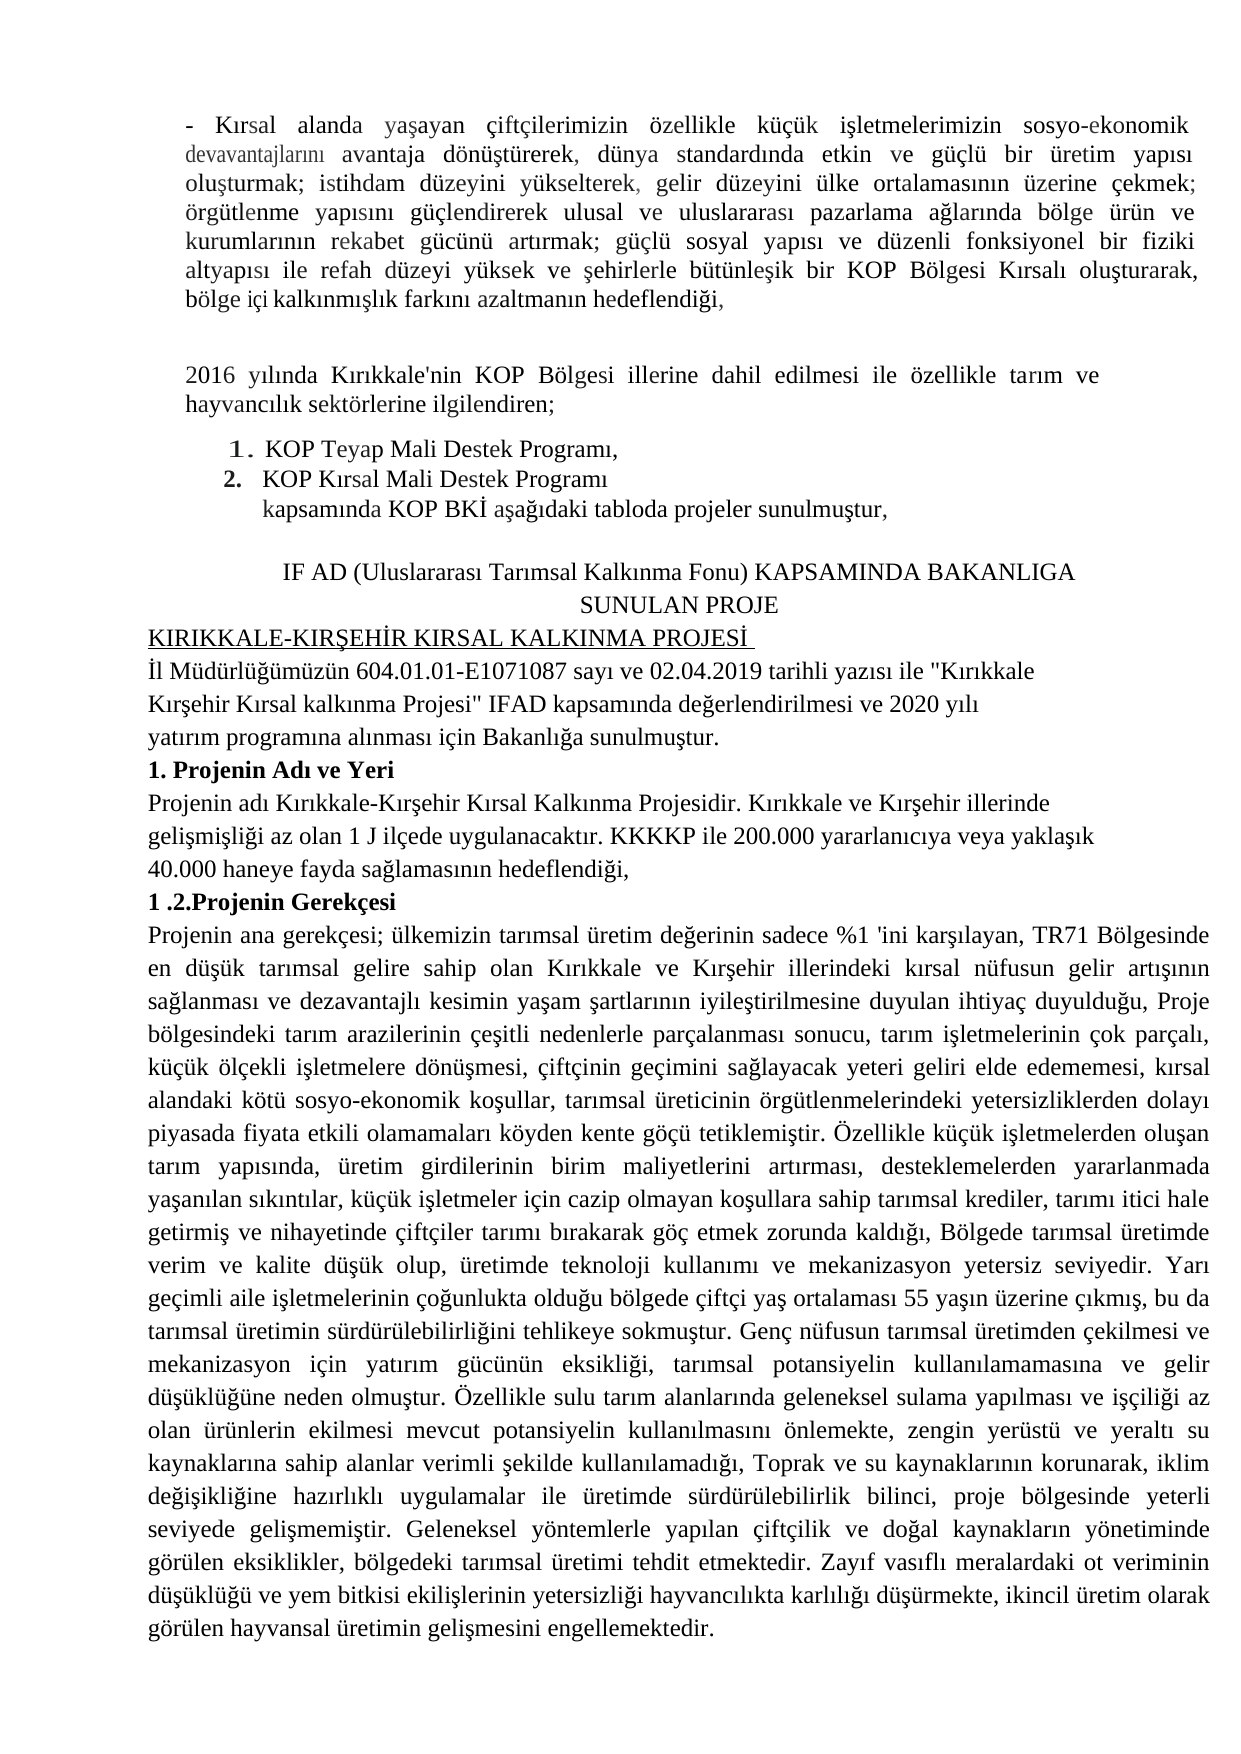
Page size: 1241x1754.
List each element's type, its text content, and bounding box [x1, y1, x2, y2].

text 1 .2.Projenin Gerekçesi [148, 887, 1211, 916]
text Projenin ana gerekçesi; ülkemizin tarımsal üretim değerinin sadece %1 'ini karşılayan, TR71 Bölgesinde en düşük tarımsal gelire sahip olan Kırıkkale ve Kırşehir illerindeki kırsal nüfusun gelir artışının sağlanması ve dezavantajlı kesimin yaşam şartlarının iyileştirilmesine duyulan ihtiyaç duyulduğu, Proje bölgesindeki tarım arazilerinin çeşitli nedenlerle parçalanması sonucu, tarım işletmelerinin çok parçalı, küçük ölçekli işletmelere dönüşmesi, çiftçinin geçimini sağlayacak yeteri geliri elde edememesi, kırsal alandaki kötü sosyo-ekonomik koşullar, tarımsal üreticinin örgütlenmelerindeki yetersizliklerden dolayı piyasada fiyata etkili olamamaları köyden kente göçü tetiklemiştir. Özellikle küçük işletmelerden oluşan tarım yapısında, üretim girdilerinin birim maliyetlerini artırması, desteklemelerden yararlanmada yaşanılan sıkıntılar, küçük işletmeler için cazip olmayan koşullara sahip tarımsal krediler, tarımı itici hale getirmiş ve nihayetinde çiftçiler tarımı bırakarak göç etmek zorunda kaldığı, Bölgede tarımsal üretimde verim ve kalite düşük olup, üretimde teknoloji kullanımı ve mekanizasyon yetersiz seviyedir. Yarı geçimli aile işletmelerinin çoğunlukta olduğu bölgede çiftçi yaş ortalaması 55 yaşın üzerine çıkmış, bu da tarımsal üretimin sürdürülebilirliğini tehlikeye sokmuştur. Genç nüfusun tarımsal üretimden çekilmesi ve mekanizasyon için yatırım gücünün eksikliği, tarımsal potansiyelin kullanılamamasına ve gelir düşüklüğüne neden olmuştur. Özellikle sulu tarım alanlarında geleneksel sulama yapılması ve işçiliği az olan ürünlerin ekilmesi mevcut potansiyelin kullanılmasını önlemekte, zengin yerüstü ve yeraltı su kaynaklarına sahip alanlar verimli şekilde kullanılamadığı, Toprak ve su kaynaklarının korunarak, iklim değişikliğine hazırlıklı uygulamalar ile üretimde sürdürülebilirlik bilinci, proje bölgesinde yeterli seviyede gelişmemiştir. Geleneksel yöntemlerle yapılan çiftçilik ve doğal kaynakların yönetiminde görülen eksiklikler, bölgedeki tarımsal üretimi tehdit etmektedir. Zayıf vasıflı meralardaki ot veriminin düşüklüğü ve yem bitkisi ekilişlerinin yetersizliği hayvancılıkta karlılığı düşürmekte, ikincil üretim olarak görülen hayvansal üretimin gelişmesini engellemektedir. [148, 920, 1211, 1642]
text KIRIKKALE-KIRŞEHİR KIRSAL KALKINMA PROJESİ [148, 623, 1211, 652]
text Kırşehir Kırsal kalkınma Projesi" IFAD kapsamında değerlendirilmesi ve 2020 yılı [148, 689, 1211, 718]
text İl Müdürlüğümüzün 604.01.01-E1071087 sayı ve 02.04.2019 tarihli yazısı ile "Kırıkkale [148, 656, 1211, 684]
text gelişmişliği az olan 1 J ilçede uygulanacaktır. KKKKP ile 200.000 yararlanıcıya veya yaklaşık [148, 821, 1211, 850]
text 2016 yılında Kırıkkale'nin KOP Bölgesi illerine dahil edilmesi ile özellikle tarım ve hayvancılık sektörlerine ilgilendiren; [185, 361, 1113, 418]
text yatırım programına alınması için Bakanlığa sunulmuştur. [148, 722, 1211, 751]
text SUNULAN PROJE [148, 590, 1211, 618]
text 1. Projenin Adı ve Yeri [148, 755, 1211, 784]
text 1. KOP Teyap Mali Destek Programı, [227, 437, 1112, 462]
text Projenin adı Kırıkkale-Kırşehir Kırsal Kalkınma Projesidir. Kırıkkale ve Kırşehir illerinde [148, 788, 1211, 817]
list KOP Kırsal Mali Destek Programı [223, 462, 1112, 493]
text IF AD (Uluslararası Tarımsal Kalkınma Fonu) KAPSAMINDA BAKANLIGA [148, 557, 1211, 586]
text - Kırsal alanda yaşayan çiftçilerimizin özellikle küçük işletmelerimizin sosyo-ekonomik devavantajlarını avantaja dönüştürerek, dünya standardında etkin ve güçlü bir üretim yapısı oluşturmak; istihdam düzeyini yükselterek, gelir düzeyini ülke ortalamasının üzerine çekmek; örgütlenme yapısını güçlendirerek ulusal ve uluslararası pazarlama ağlarında bölge ürün ve kurumlarının rekabet gücünü artırmak; güçlü sosyal yapısı ve düzenli fonksiyonel bir fiziki altyapısı ile refah düzeyi yüksek ve şehirlerle bütünleşik bir KOP Bölgesi Kırsalı oluşturarak, bölge içi kalkınmışlık farkını azaltmanın hedeflendiği, [185, 110, 1211, 313]
text kapsamında KOP BKİ aşağıdaki tabloda projeler sunulmuştur, [262, 493, 1112, 524]
text 40.000 haneye fayda sağlamasının hedeflendiği, [148, 854, 1211, 883]
